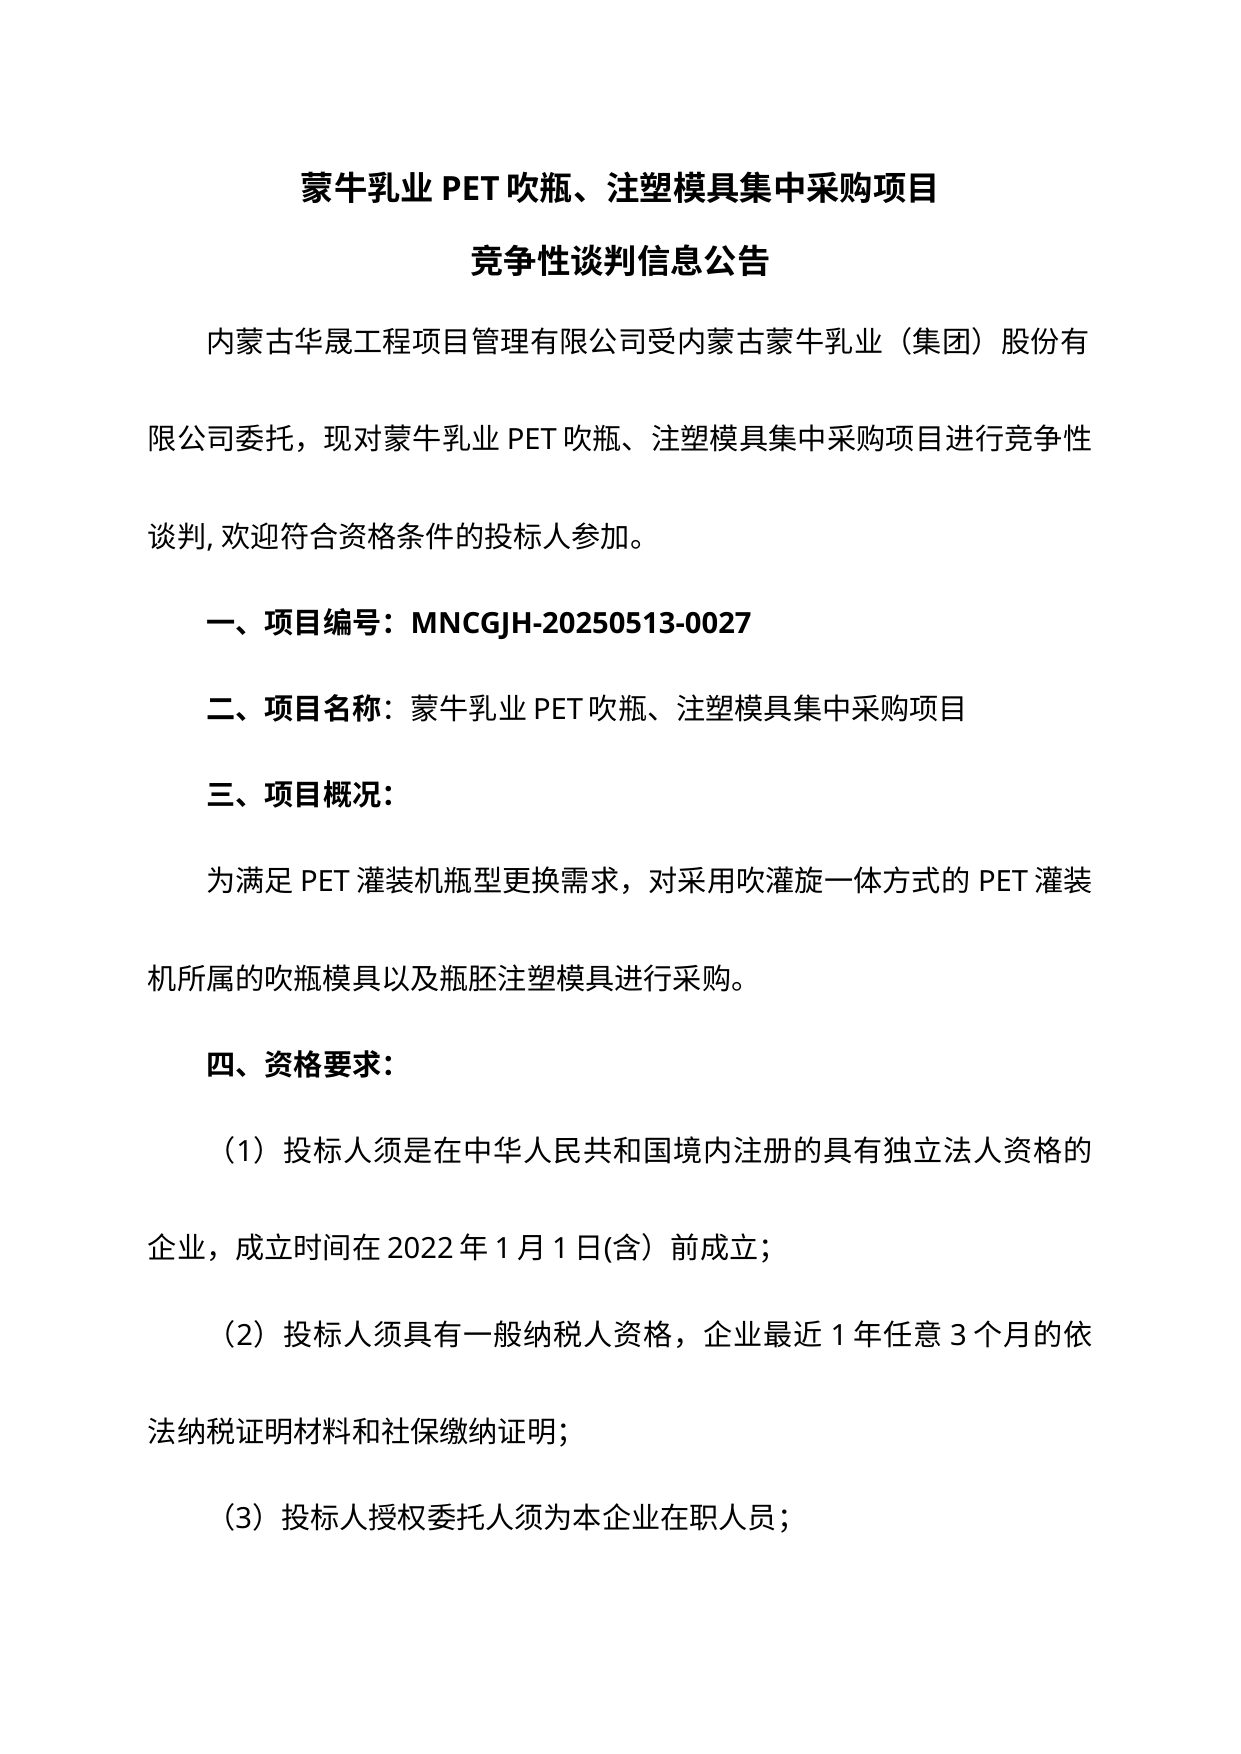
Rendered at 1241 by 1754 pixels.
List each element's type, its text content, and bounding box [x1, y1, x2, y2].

text （3）投标人授权委托人须为本企业在职人员； [148, 1483, 1093, 1548]
text 四、资格要求： [148, 1030, 1093, 1095]
text 蒙牛乳业PET吹瓶、注塑模具集中采购项目 [148, 162, 1093, 210]
text 竞争性谈判信息公告 [148, 234, 1093, 283]
text 为满足PET灌装机瓶型更换需求，对采用吹灌旋一体方式的PET灌装机所属的吹瓶模具以及瓶胚注塑模具进行采购。 [148, 846, 1093, 1009]
text 一、项目编号：MNCGJH-20250513-0027 [148, 588, 1093, 653]
text 二、项目名称：蒙牛乳业PET吹瓶、注塑模具集中采购项目 [148, 674, 1093, 739]
text （2）投标人须具有一般纳税人资格，企业最近1年任意3个月的依法纳税证明材料和社保缴纳证明； [148, 1300, 1093, 1462]
text （1）投标人须是在中华人民共和国境内注册的具有独立法人资格的企业，成立时间在2022年1月1日(含）前成立； [148, 1116, 1093, 1279]
text 三、项目概况： [148, 760, 1093, 825]
text 内蒙古华晟工程项目管理有限公司受内蒙古蒙牛乳业（集团）股份有限公司委托，现对蒙牛乳业PET吹瓶、注塑模具集中采购项目进行竞争性谈判, 欢迎符合资格条件的投标人参加。 [148, 307, 1093, 567]
